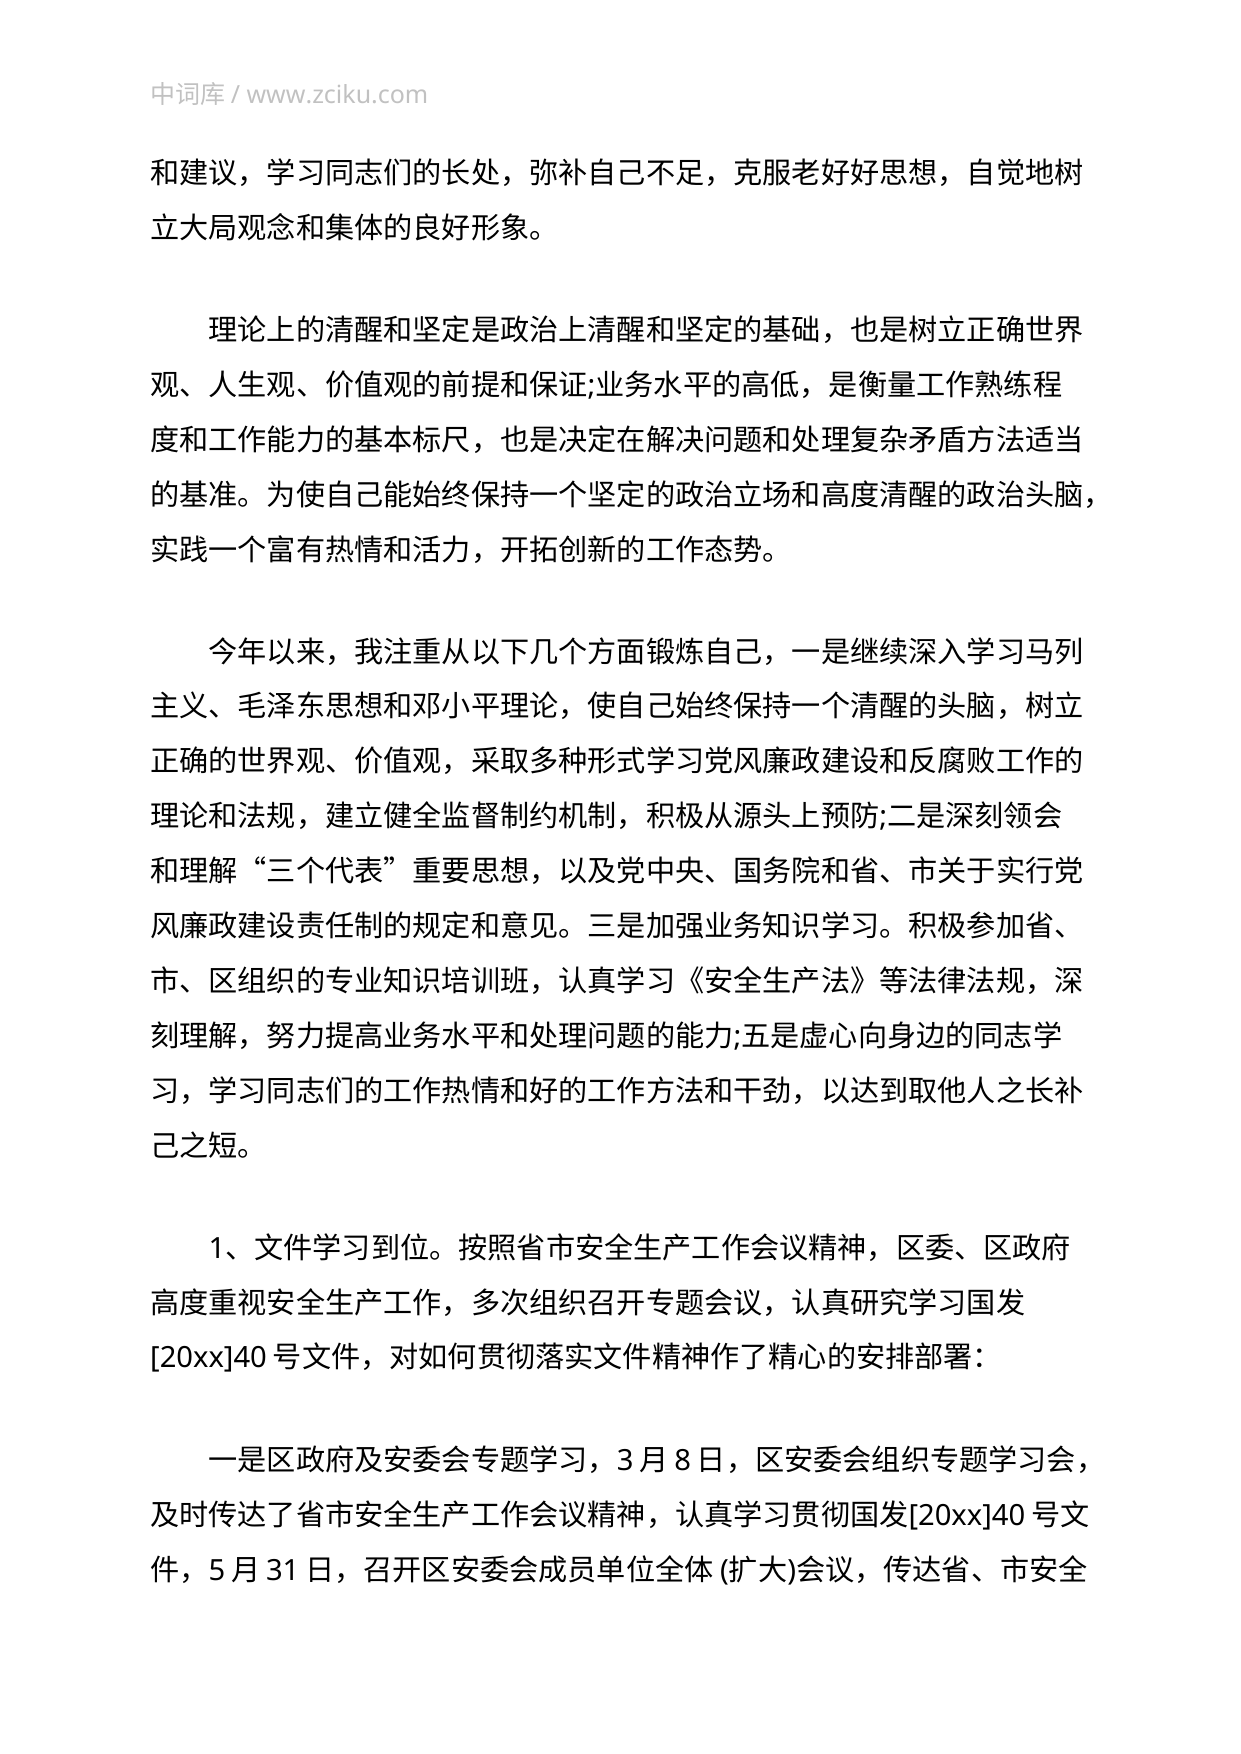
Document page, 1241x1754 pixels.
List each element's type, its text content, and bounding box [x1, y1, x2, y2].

text 1、文件学习到位。按照省市安全生产工作会议精神，区委、区政府高度重视安全生产工作，多次组织召开专题会议，认真研究学习国发[20xx]40号文件，对如何贯彻落实文件精神作了精心的安排部署： [150, 1224, 1090, 1376]
text 理论上的清醒和坚定是政治上清醒和坚定的基础，也是树立正确世界观、人生观、价值观的前提和保证;业务水平的高低，是衡量工作熟练程度和工作能力的基本标尺，也是决定在解决问题和处理复杂矛盾方法适当的基准。为使自己能始终保持一个坚定的政治立场和高度清醒的政治头脑，实践一个富有热情和活力，开拓创新的工作态势。 [150, 307, 1090, 569]
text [150, 150, 1090, 247]
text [150, 1436, 1090, 1588]
text 今年以来，我注重从以下几个方面锻炼自己，一是继续深入学习马列主义、毛泽东思想和邓小平理论，使自己始终保持一个清醒的头脑，树立正确的世界观、价值观，采取多种形式学习党风廉政建设和反腐败工作的理论和法规，建立健全监督制约机制，积极从源头上预防;二是深刻领会和理解“三个代表”重要思想，以及党中央、国务院和省、市关于实行党风廉政建设责任制的规定和意见。三是加强业务知识学习。积极参加省、市、区组织的专业知识培训班，认真学习《安全生产法》等法律法规，深刻理解，努力提高业务水平和处理问题的能力;五是虚心向身边的同志学习，学习同志们的工作热情和好的工作方法和干劲，以达到取他人之长补己之短。 [150, 628, 1090, 1165]
